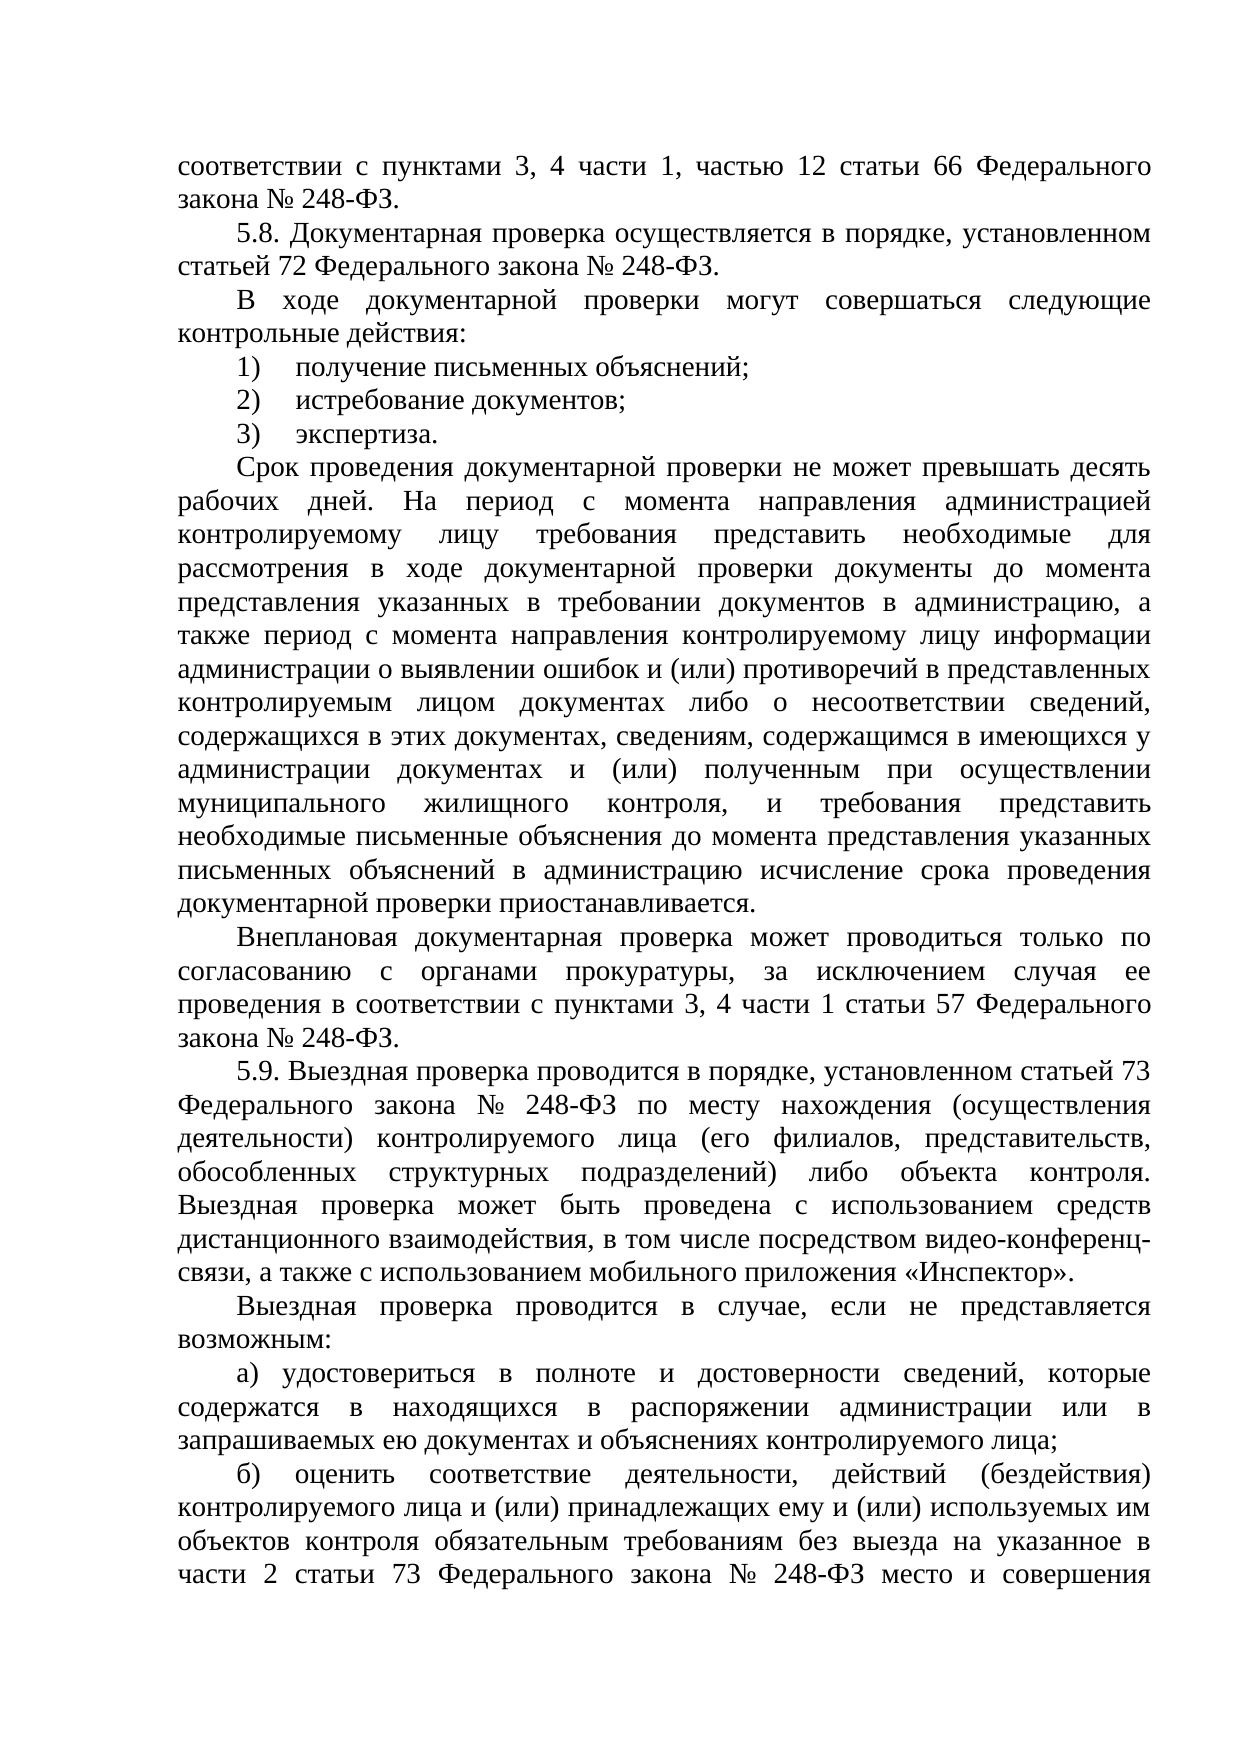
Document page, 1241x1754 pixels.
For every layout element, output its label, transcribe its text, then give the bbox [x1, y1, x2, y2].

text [177, 1456, 1152, 1590]
text 5.9. Выездная проверка проводится в порядке, установленном статьей 73 Федерального закона № 248-ФЗ по месту нахождения (осуществления деятельности) контролируемого лица (его филиалов, представительств, обособленных структурных подразделений) либо объекта контроля. Выездная проверка может быть проведена с использованием средств дистанционного взаимодействия, в том числе посредством видео-конференц-связи, а также с использованием мобильного приложения «Инспектор». [177, 1053, 1152, 1288]
text а) удостовериться в полноте и достоверности сведений, которые содержатся в находящихся в распоряжении администрации или в запрашиваемых ею документах и объяснениях контролируемого лица; [177, 1355, 1152, 1456]
text Выездная проверка проводится в случае, если не представляется возможным: [177, 1288, 1152, 1355]
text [177, 148, 1152, 215]
list экспертиза. [177, 416, 1152, 449]
list Срок проведения документарной проверки не может превышать десять рабочих дней. На период с момента направления администрацией контролируемому лицу требования представить необходимые для рассмотрения в ходе документарной проверки документы до момента представления указанных в требовании документов в администрацию, а также период с момента направления контролируемому лицу информации администрации о выявлении ошибок и (или) противоречий в представленных контролируемым лицом документах либо о несоответствии сведений, содержащихся в этих документах, сведениям, содержащимся в имеющихся у администрации документах и (или) полученным при осуществлении муниципального жилищного контроля, и требования представить необходимые письменные объяснения до момента представления указанных письменных объяснений в администрацию исчисление срока проведения документарной проверки приостанавливается. [177, 449, 1152, 919]
text Внеплановая документарная проверка может проводиться только по согласованию с органами прокуратуры, за исключением случая ее проведения в соответствии с пунктами 3, 4 части 1 статьи 57 Федерального закона № 248-ФЗ. [177, 919, 1152, 1053]
text В ходе документарной проверки могут совершаться следующие контрольные действия: [177, 282, 1152, 349]
text 5.8. Документарная проверка осуществляется в порядке, установленном статьей 72 Федерального закона № 248-ФЗ. [177, 215, 1152, 282]
list истребование документов; [177, 382, 1152, 416]
list получение письменных объяснений; [177, 349, 1152, 382]
